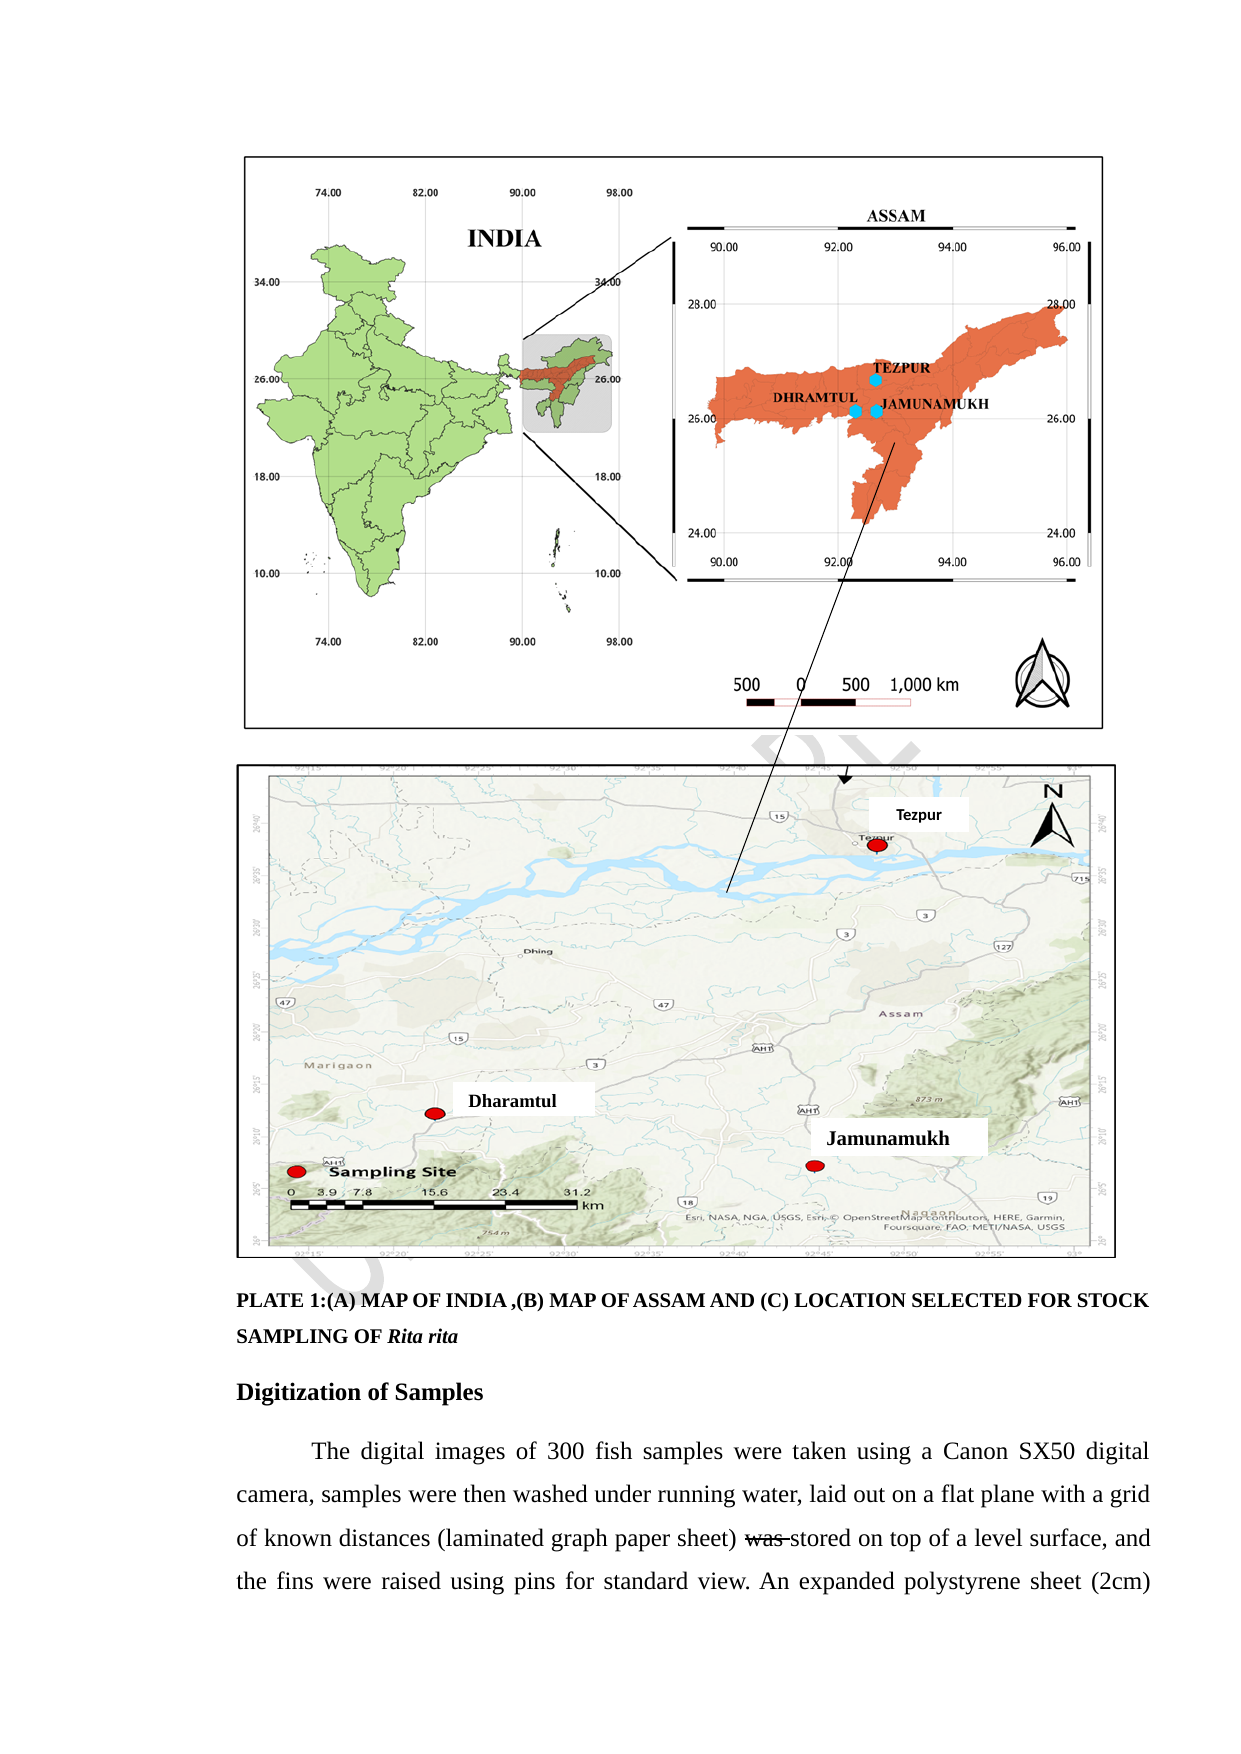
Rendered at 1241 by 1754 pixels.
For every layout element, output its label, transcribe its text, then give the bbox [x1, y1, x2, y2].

text PLATE 1:(A) MAP OF INDIA ,(B) MAP OF ASSAM AND (C) LOCATION SELECTED FOR STOCK SAMPLING OF Rita rita [236, 1288, 1152, 1348]
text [236, 1436, 1152, 1594]
text Digitization of Samples [236, 1377, 1152, 1405]
picture [236, 764, 1116, 1258]
picture [236, 147, 1116, 735]
